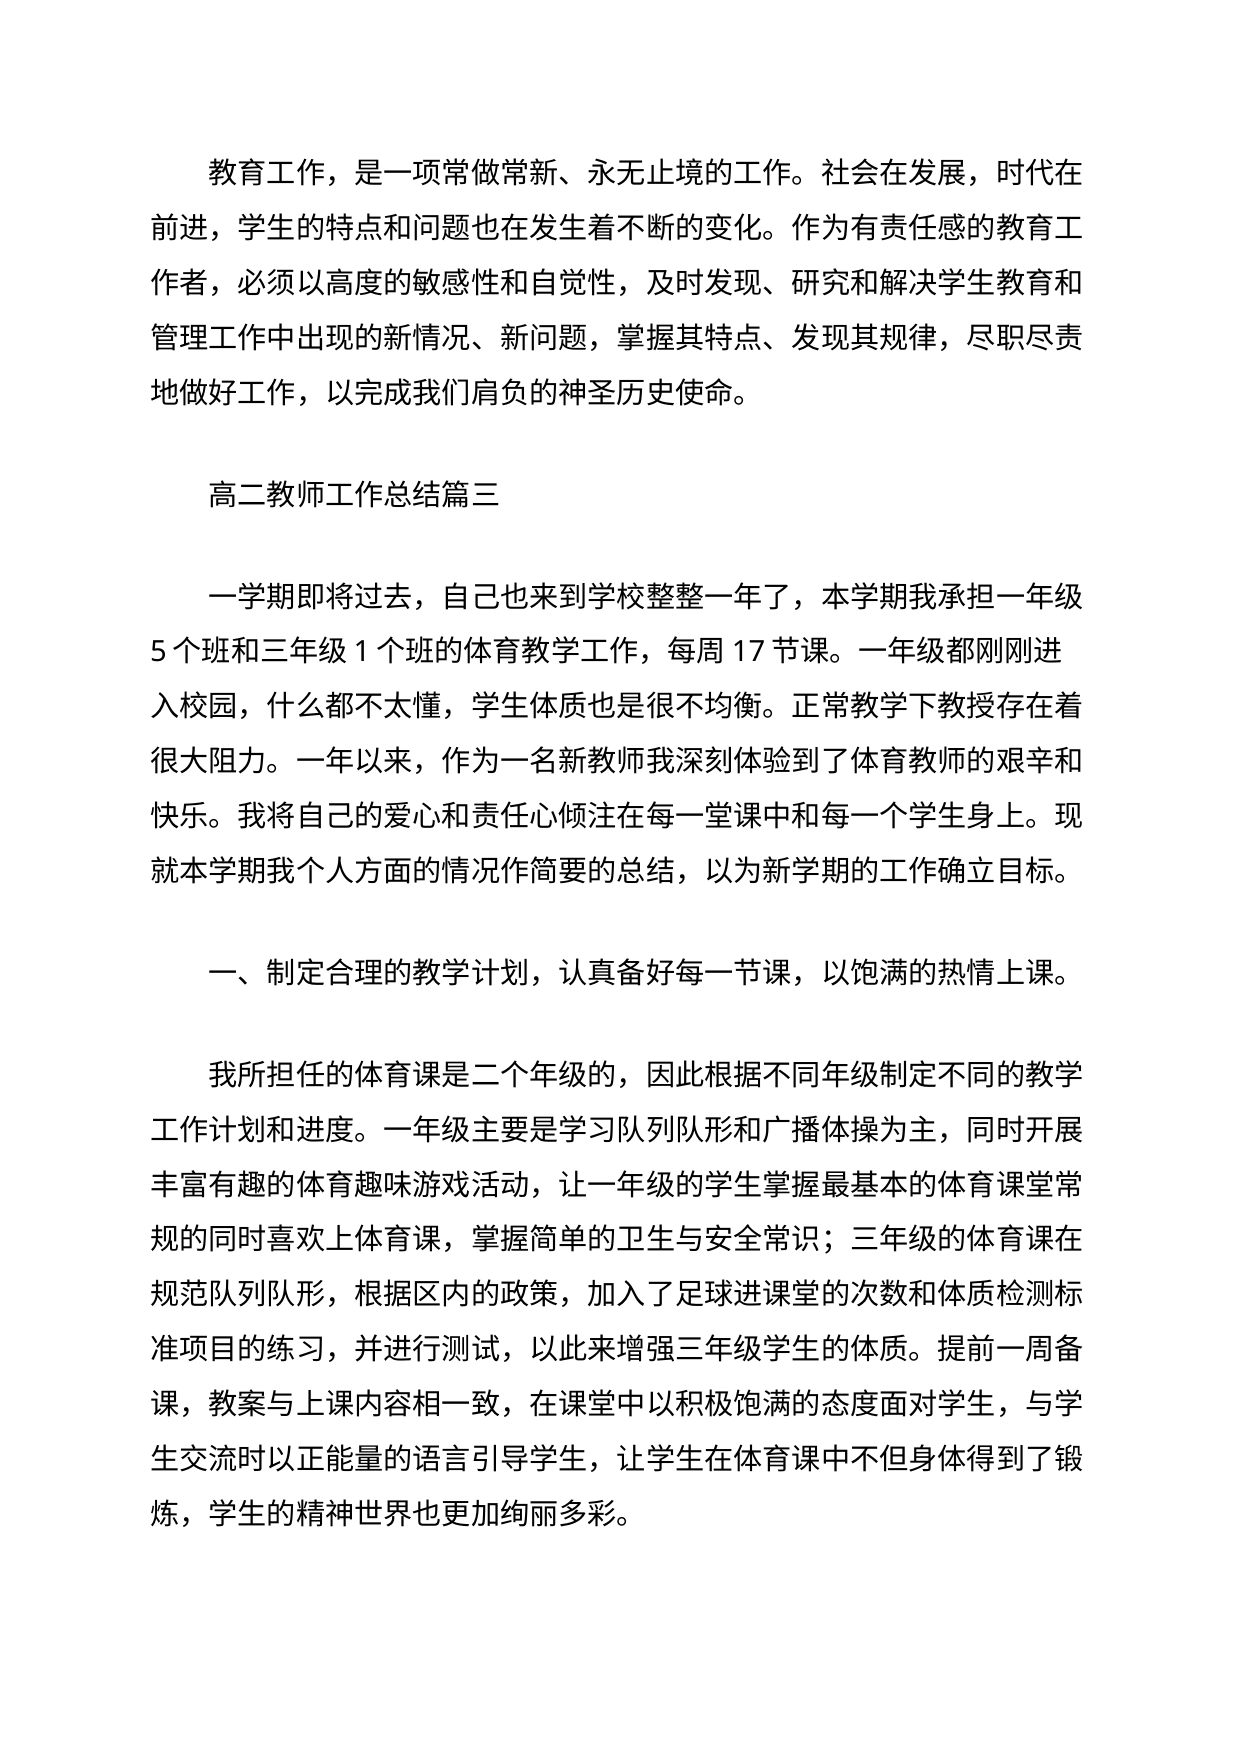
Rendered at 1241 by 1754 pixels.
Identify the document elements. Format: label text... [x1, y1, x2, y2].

text 一学期即将过去，自己也来到学校整整一年了，本学期我承担一年级5个班和三年级1个班的体育教学工作，每周17节课。一年级都刚刚进入校园，什么都不太懂，学生体质也是很不均衡。正常教学下教授存在着很大阻力。一年以来，作为一名新教师我深刻体验到了体育教师的艰辛和快乐。我将自己的爱心和责任心倾注在每一堂课中和每一个学生身上。现就本学期我个人方面的情况作简要的总结，以为新学期的工作确立目标。 [150, 573, 1090, 890]
text 教育工作，是一项常做常新、永无止境的工作。社会在发展，时代在前进，学生的特点和问题也在发生着不断的变化。作为有责任感的教育工作者，必须以高度的敏感性和自觉性，及时发现、研究和解决学生教育和管理工作中出现的新情况、新问题，掌握其特点、发现其规律，尽职尽责地做好工作，以完成我们肩负的神圣历史使命。 [150, 150, 1090, 412]
text 一、制定合理的教学计划，认真备好每一节课，以饱满的热情上课。 [150, 949, 1090, 992]
text 高二教师工作总结篇三 [150, 471, 1090, 514]
text 我所担任的体育课是二个年级的，因此根据不同年级制定不同的教学工作计划和进度。一年级主要是学习队列队形和广播体操为主，同时开展丰富有趣的体育趣味游戏活动，让一年级的学生掌握最基本的体育课堂常规的同时喜欢上体育课，掌握简单的卫生与安全常识；三年级的体育课在规范队列队形，根据区内的政策，加入了足球进课堂的次数和体质检测标准项目的练习，并进行测试，以此来增强三年级学生的体质。提前一周备课，教案与上课内容相一致，在课堂中以积极饱满的态度面对学生，与学生交流时以正能量的语言引导学生，让学生在体育课中不但身体得到了锻炼，学生的精神世界也更加绚丽多彩。 [150, 1051, 1090, 1533]
